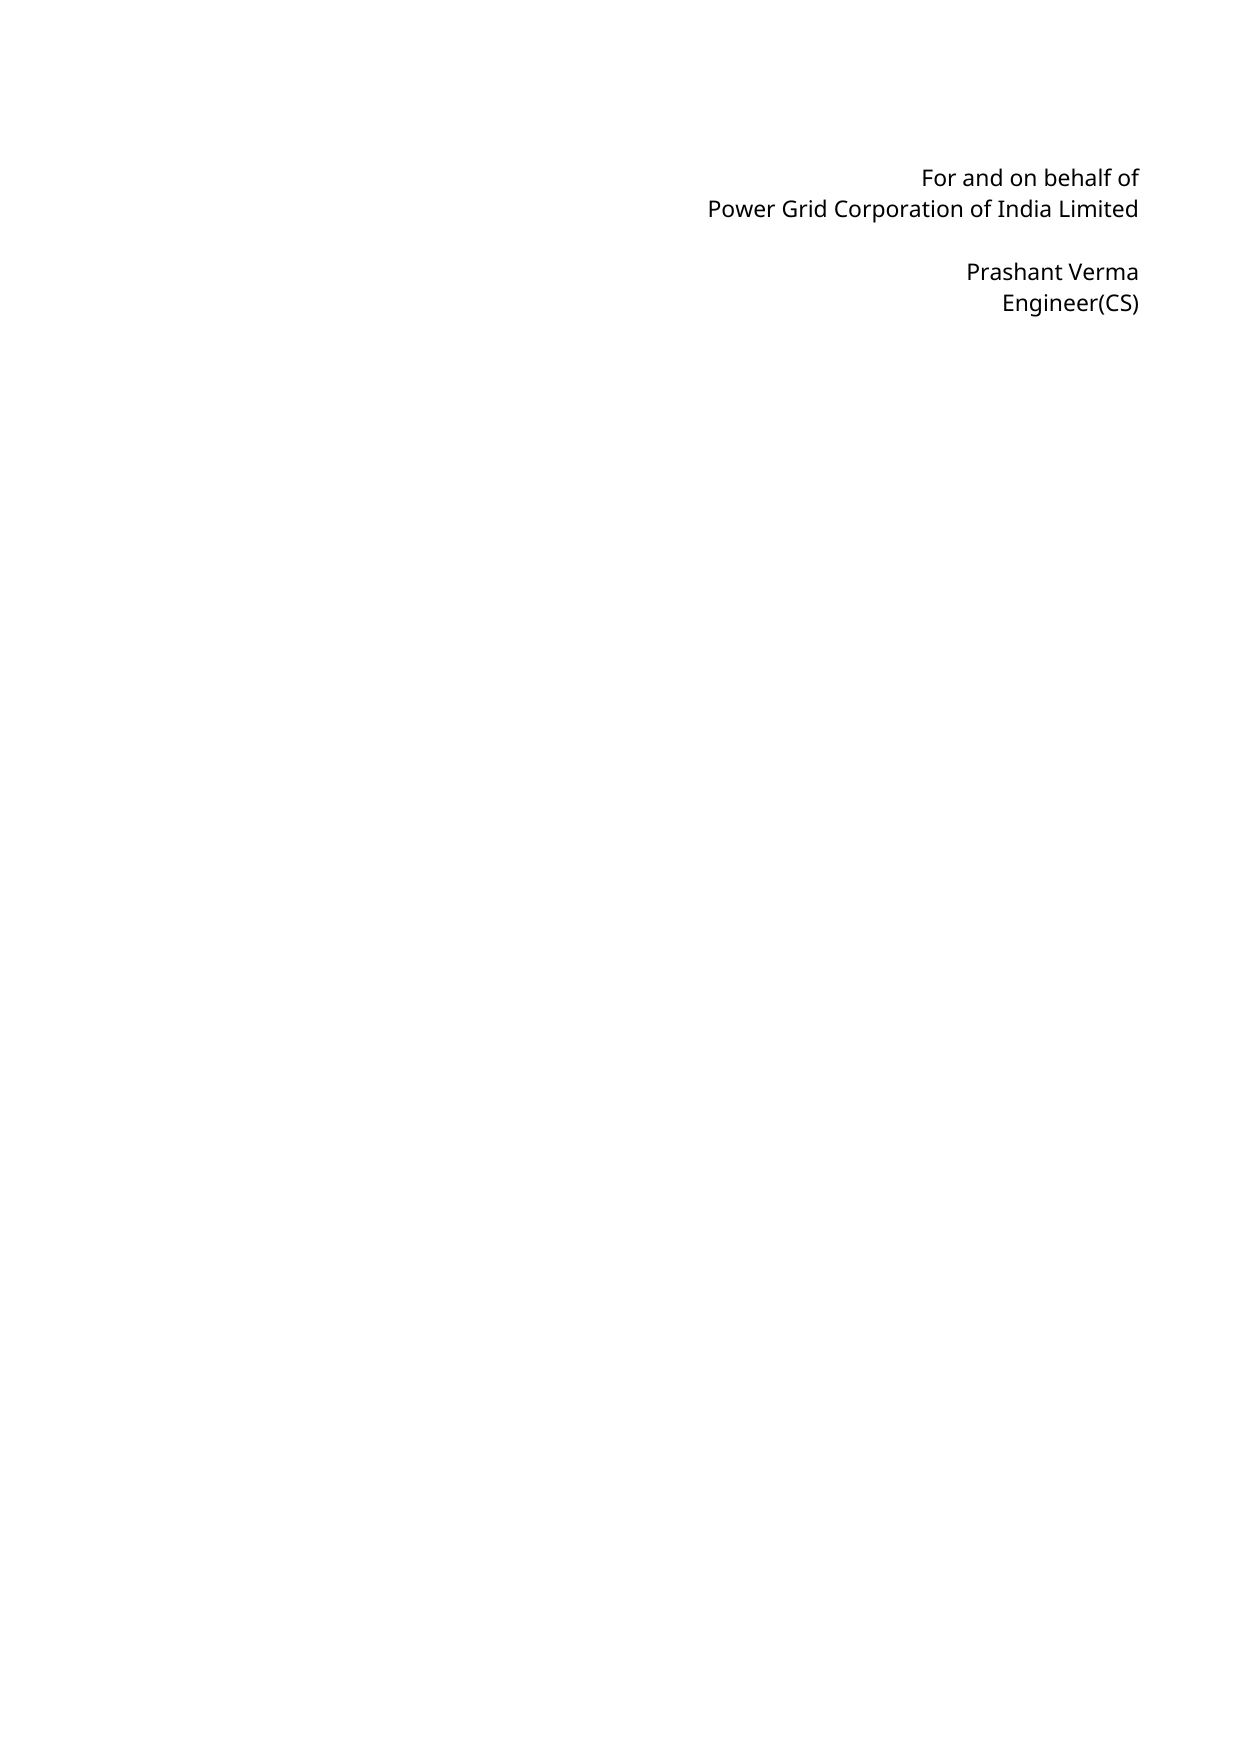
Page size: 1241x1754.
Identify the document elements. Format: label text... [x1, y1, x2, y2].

text Prashant Verma [112, 256, 1139, 287]
text For and on behalf of [112, 162, 1139, 193]
text Engineer(CS) [112, 287, 1139, 318]
text Power Grid Corporation of India Limited [112, 193, 1139, 225]
